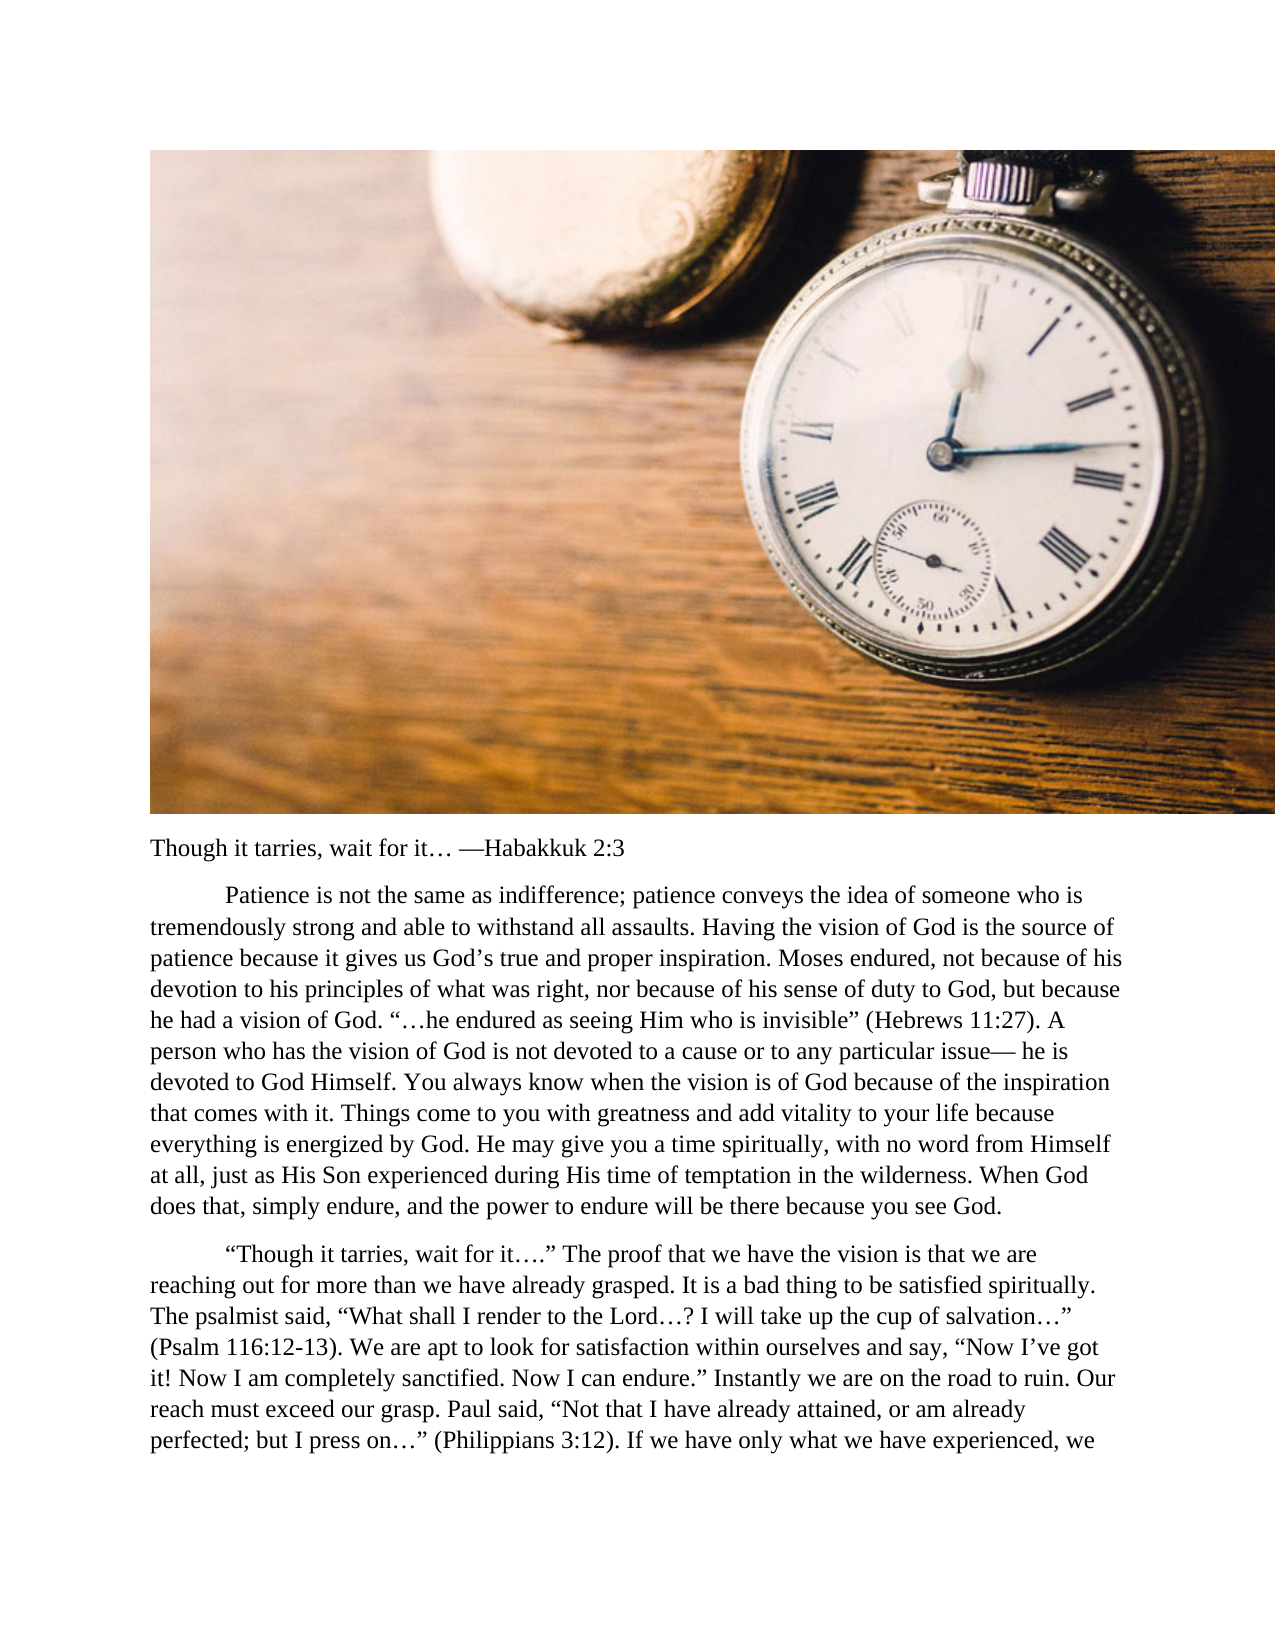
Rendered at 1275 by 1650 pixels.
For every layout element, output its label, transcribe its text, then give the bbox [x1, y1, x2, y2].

text Though it tarries, wait for it… —Habakkuk 2:3 [150, 833, 1125, 862]
picture [150, 150, 1275, 814]
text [150, 1239, 1125, 1454]
text Patience is not the same as indifference; patience conveys the idea of someone who is tremendously strong and able to withstand all assaults. Having the vision of God is the source of patience because it gives us God’s true and proper inspiration. Moses endured, not because of his devotion to his principles of what was right, nor because of his sense of duty to God, but because he had a vision of God. “…he endured as seeing Him who is invisible” (Hebrews 11:27). A person who has the vision of God is not devoted to a cause or to any particular issue— he is devoted to God Himself. You always know when the vision is of God because of the inspiration that comes with it. Things come to you with greatness and add vitality to your life because everything is energized by God. He may give you a time spiritually, with no word from Himself at all, just as His Son experienced during His time of temptation in the wilderness. When God does that, simply endure, and the power to endure will be there because you see God. [150, 881, 1125, 1220]
